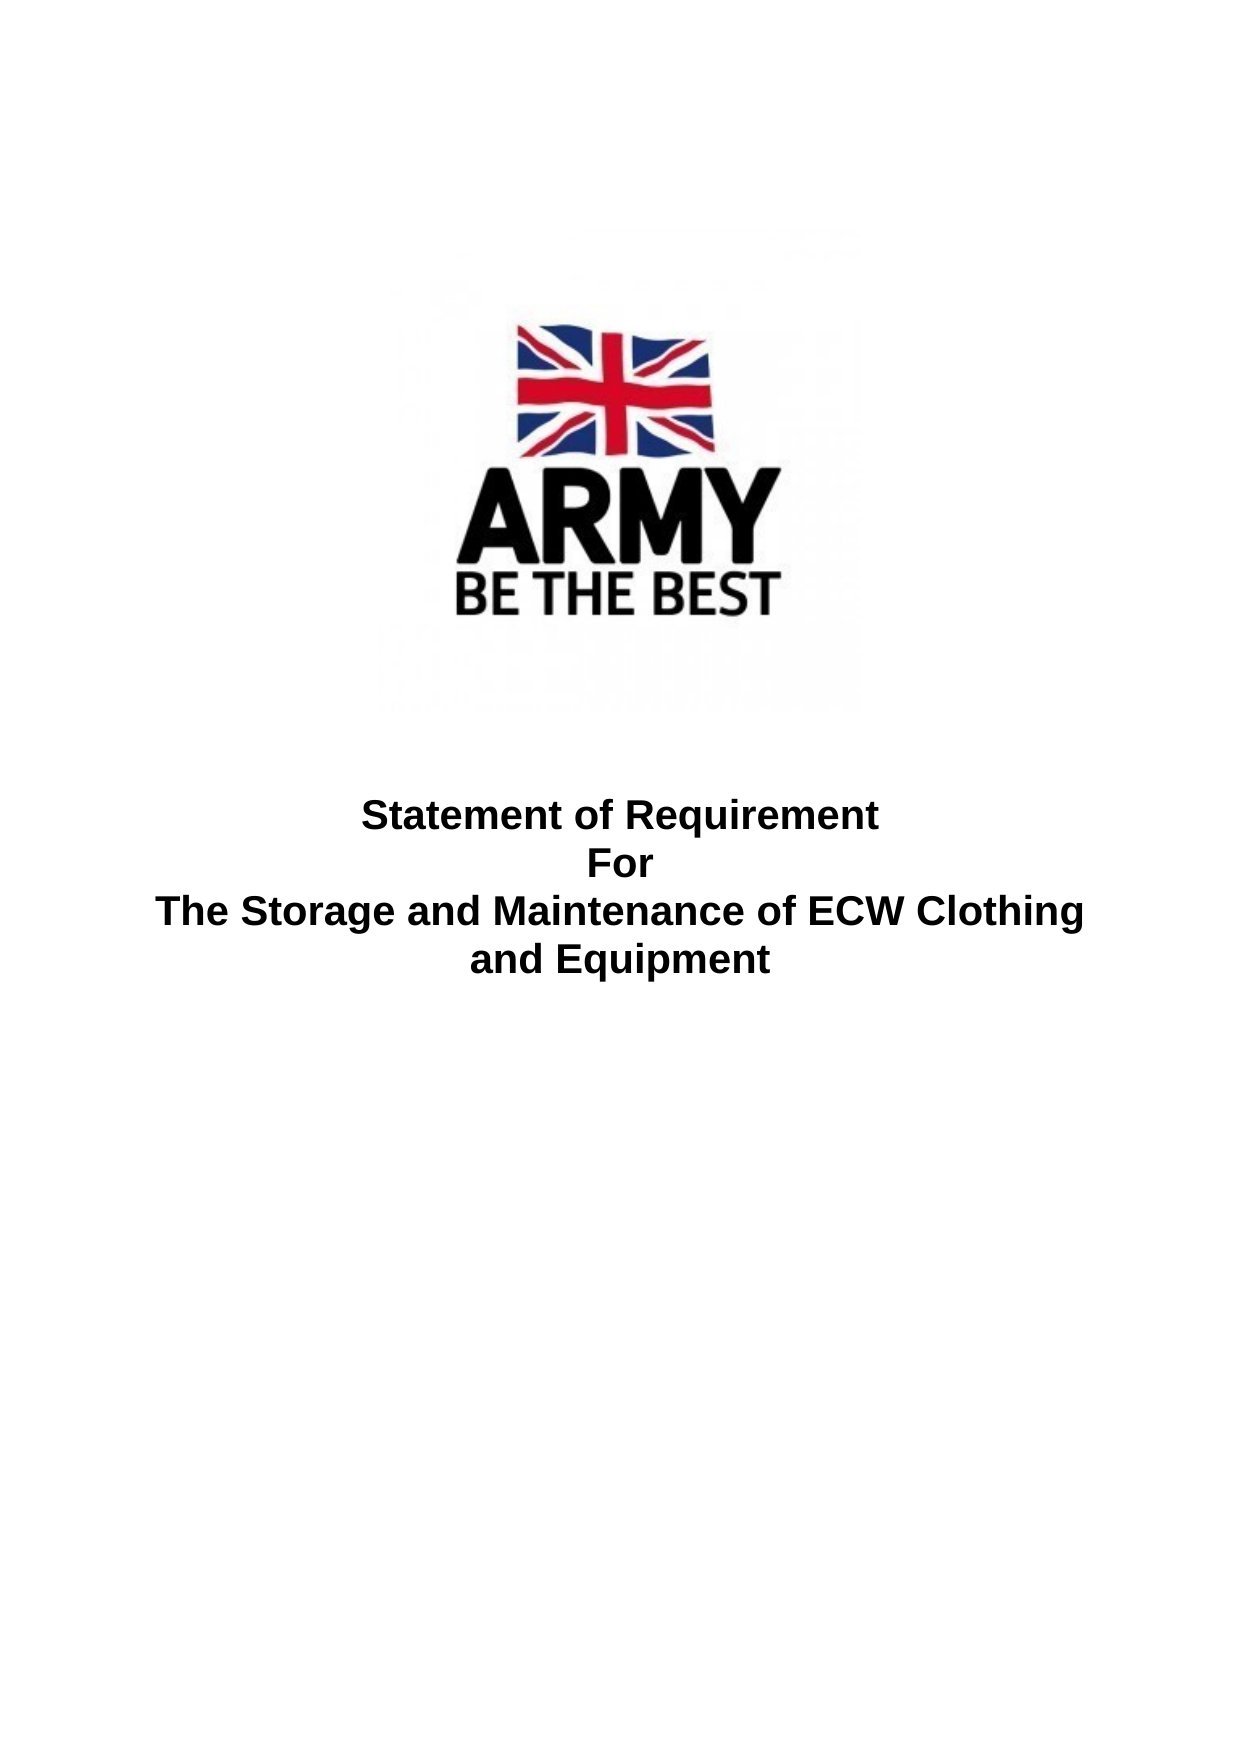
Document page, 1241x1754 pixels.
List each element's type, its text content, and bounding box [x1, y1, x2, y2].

text The Storage and Maintenance of ECW Clothing and Equipment [150, 886, 1090, 982]
picture [378, 229, 862, 712]
text For [150, 838, 1090, 886]
text Statement of Requirement [150, 790, 1090, 838]
